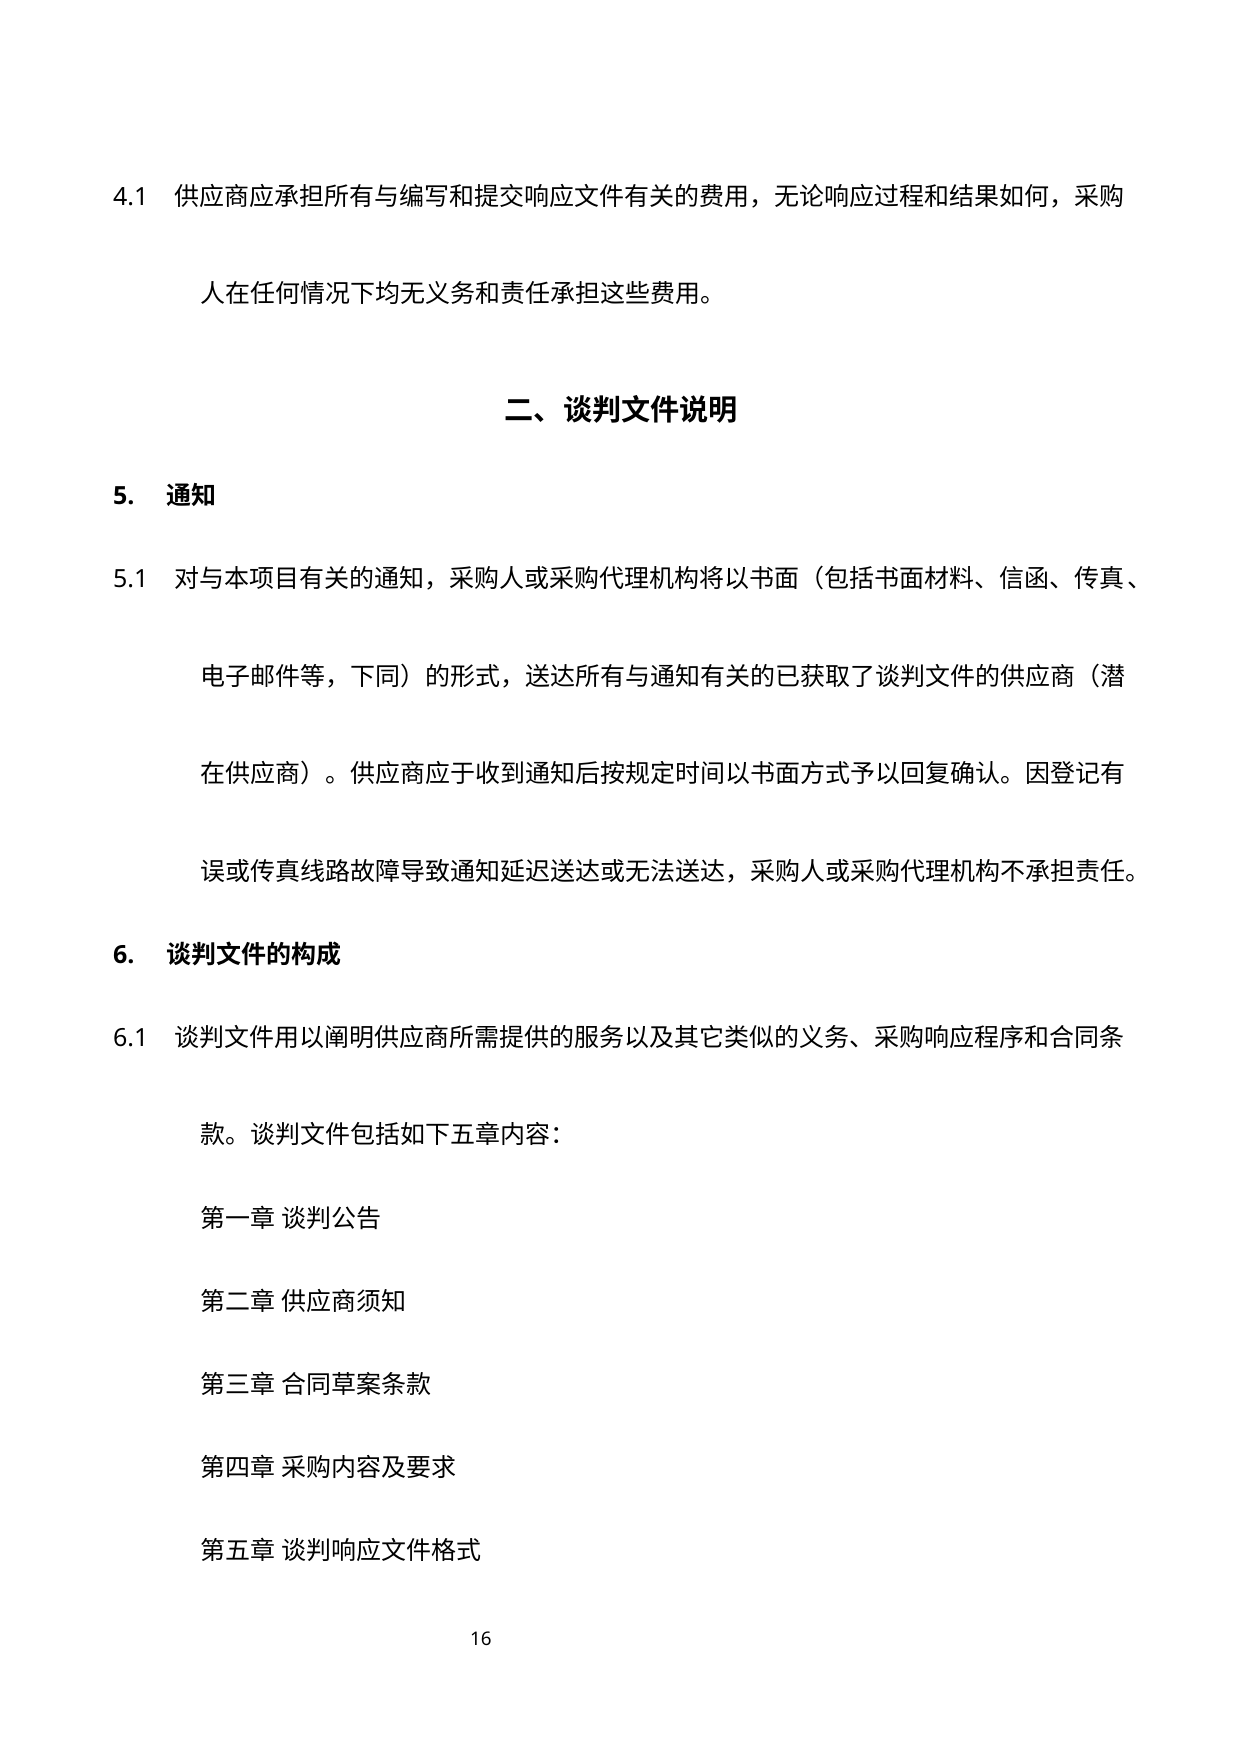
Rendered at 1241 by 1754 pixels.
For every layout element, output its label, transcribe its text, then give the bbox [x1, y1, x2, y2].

text 第五章 谈判响应文件格式 [200, 1516, 1127, 1581]
text 第二章 供应商须知 [200, 1267, 1127, 1332]
text 第三章 合同草案条款 [200, 1350, 1127, 1415]
text 6.1 谈判文件用以阐明供应商所需提供的服务以及其它类似的义务、采购响应程序和合同条款。谈判文件包括如下五章内容： [113, 1003, 1127, 1166]
text 二、谈判文件说明 [113, 375, 1130, 440]
text 第一章 谈判公告 [200, 1184, 1127, 1249]
subtitle 5. 通知 [113, 461, 1127, 526]
subtitle 6. 谈判文件的构成 [113, 920, 1127, 985]
text 5.1 对与本项目有关的通知，采购人或采购代理机构将以书面（包括书面材料、信函、传真、电子邮件等，下同）的形式，送达所有与通知有关的已获取了谈判文件的供应商（潜在供应商）。供应商应于收到通知后按规定时间以书面方式予以回复确认。因登记有误或传真线路故障导致通知延迟送达或无法送达，采购人或采购代理机构不承担责任。 [113, 544, 1127, 902]
text 4.1 供应商应承担所有与编写和提交响应文件有关的费用，无论响应过程和结果如何，采购人在任何情况下均无义务和责任承担这些费用。 [113, 162, 1127, 324]
text 第四章 采购内容及要求 [200, 1433, 1127, 1498]
